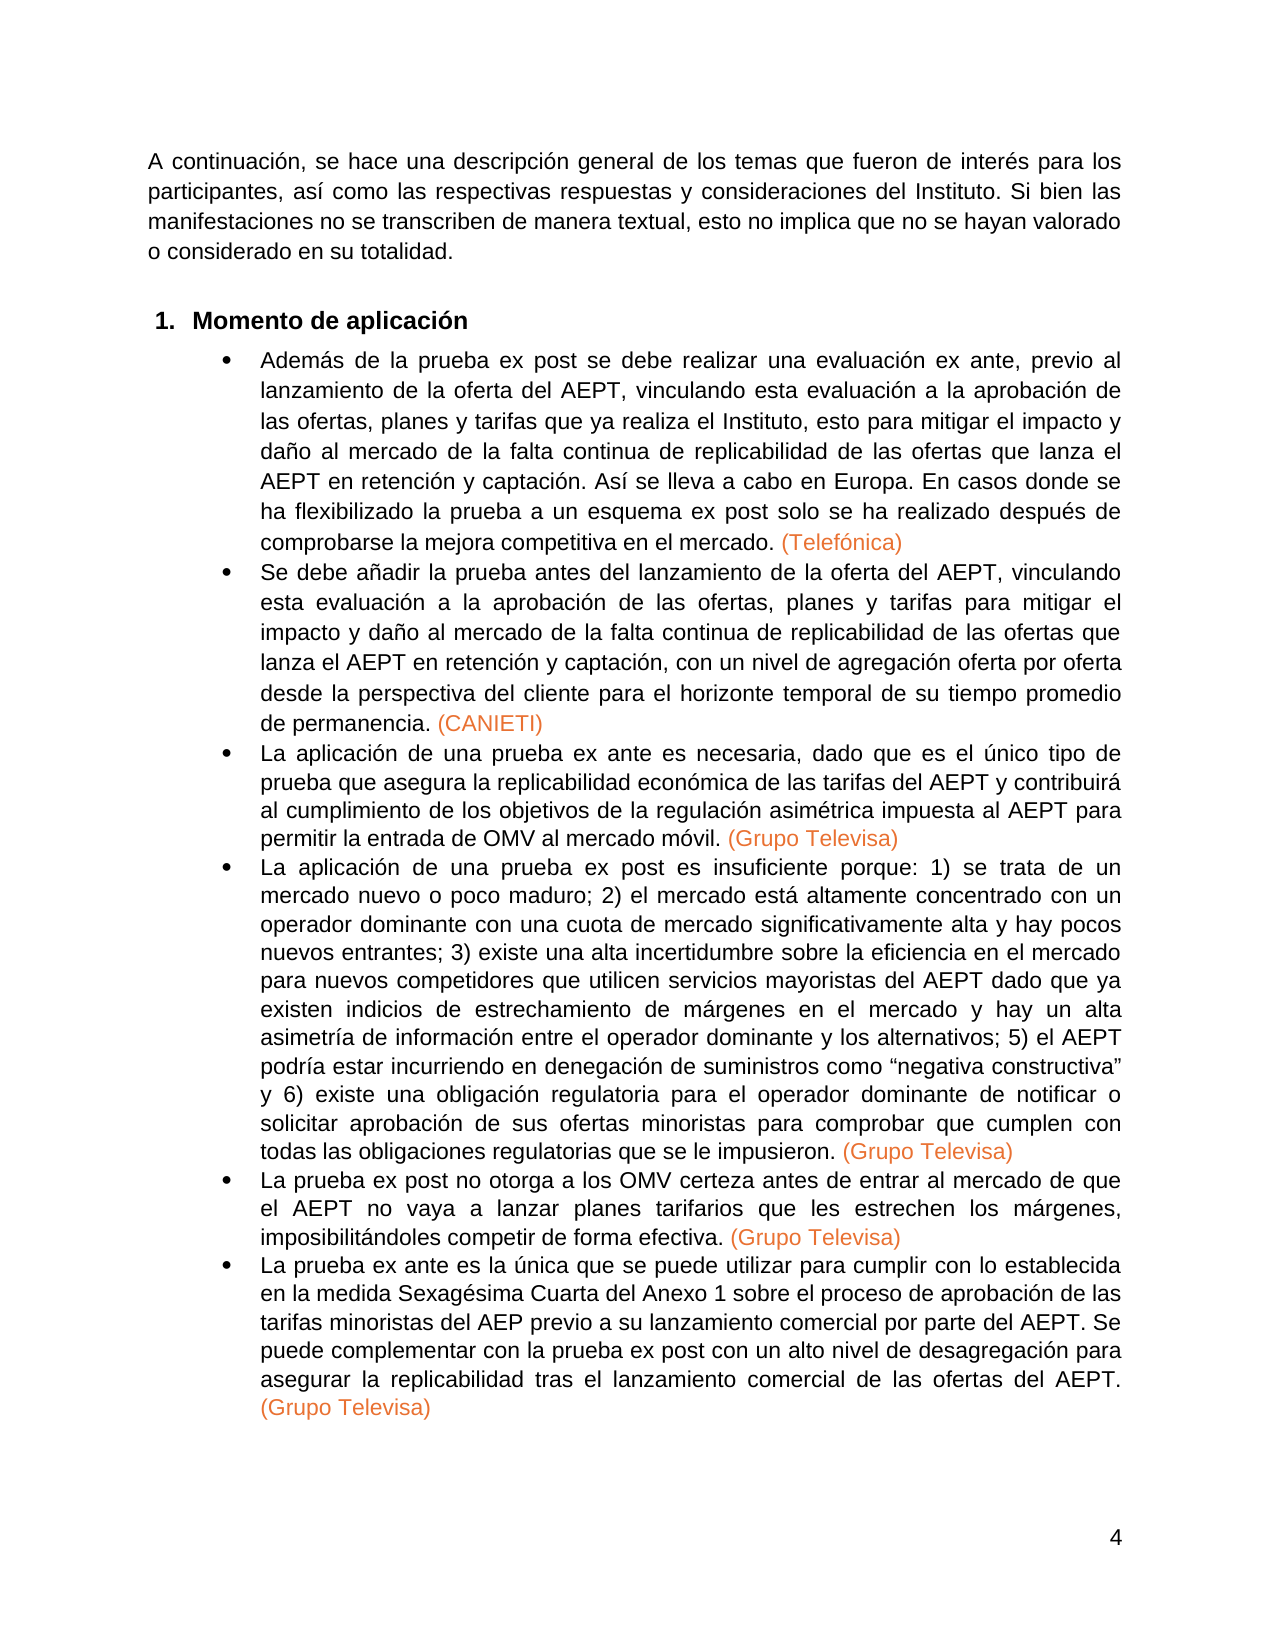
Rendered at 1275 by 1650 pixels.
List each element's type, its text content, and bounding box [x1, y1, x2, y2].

list La prueba ex ante es la única que se puede utilizar para cumplir con lo establecida en la medida Sexagésima Cuarta del Anexo 1 sobre el proceso de aprobación de las tarifas minoristas del AEP previo a su lanzamiento comercial por parte del AEPT. Se puede complementar con la prueba ex post con un alto nivel de desagregación para asegurar la replicabilidad tras el lanzamiento comercial de las ofertas del AEPT. (Grupo Televisa) [223, 1252, 1122, 1420]
list La aplicación de una prueba ex ante es necesaria, dado que es el único tipo de prueba que asegura la replicabilidad económica de las tarifas del AEPT y contribuirá al cumplimiento de los objetivos de la regulación asimétrica impuesta al AEPT para permitir la entrada de OMV al mercado móvil. (Grupo Televisa) [223, 740, 1122, 852]
list La aplicación de una prueba ex post es insuficiente porque: 1) se trata de un mercado nuevo o poco maduro; 2) el mercado está altamente concentrado con un operador dominante con una cuota de mercado significativamente alta y hay pocos nuevos entrantes; 3) existe una alta incertidumbre sobre la eficiencia en el mercado para nuevos competidores que utilicen servicios mayoristas del AEPT dado que ya existen indicios de estrechamiento de márgenes en el mercado y hay un alta asimetría de información entre el operador dominante y los alternativos; 5) el AEPT podría estar incurriendo en denegación de suministros como “negativa constructiva” y 6) existe una obligación regulatoria para el operador dominante de notificar o solicitar aprobación de sus ofertas minoristas para comprobar que cumplen con todas las obligaciones regulatorias que se le impusieron. (Grupo Televisa) [223, 854, 1122, 1164]
list Además de la prueba ex post se debe realizar una evaluación ex ante, previo al lanzamiento de la oferta del AEPT, vinculando esta evaluación a la aprobación de las ofertas, planes y tarifas que ya realiza el Instituto, esto para mitigar el impacto y daño al mercado de la falta continua de replicabilidad de las ofertas que lanza el AEPT en retención y captación. Así se lleva a cabo en Europa. En casos donde se ha flexibilizado la prueba a un esquema ex post solo se ha realizado después de comprobarse la mejora competitiva en el mercado. (Telefónica) [223, 347, 1122, 555]
list Se debe añadir la prueba antes del lanzamiento de la oferta del AEPT, vinculando esta evaluación a la aprobación de las ofertas, planes y tarifas para mitigar el impacto y daño al mercado de la falta continua de replicabilidad de las ofertas que lanza el AEPT en retención y captación, con un nivel de agregación oferta por oferta desde la perspectiva del cliente para el horizonte temporal de su tiempo promedio de permanencia. (CANIETI) [223, 559, 1122, 736]
subtitle Momento de aplicación [154, 306, 1122, 335]
list La prueba ex post no otorga a los OMV certeza antes de entrar al mercado de que el AEPT no vaya a lanzar planes tarifarios que les estrechen los márgenes, imposibilitándoles competir de forma efectiva. (Grupo Televisa) [223, 1167, 1122, 1250]
text A continuación, se hace una descripción general de los temas que fueron de interés para los participantes, así como las respectivas respuestas y consideraciones del Instituto. Si bien las manifestaciones no se transcriben de manera textual, esto no implica que no se hayan valorado o considerado en su totalidad. [148, 148, 1122, 264]
